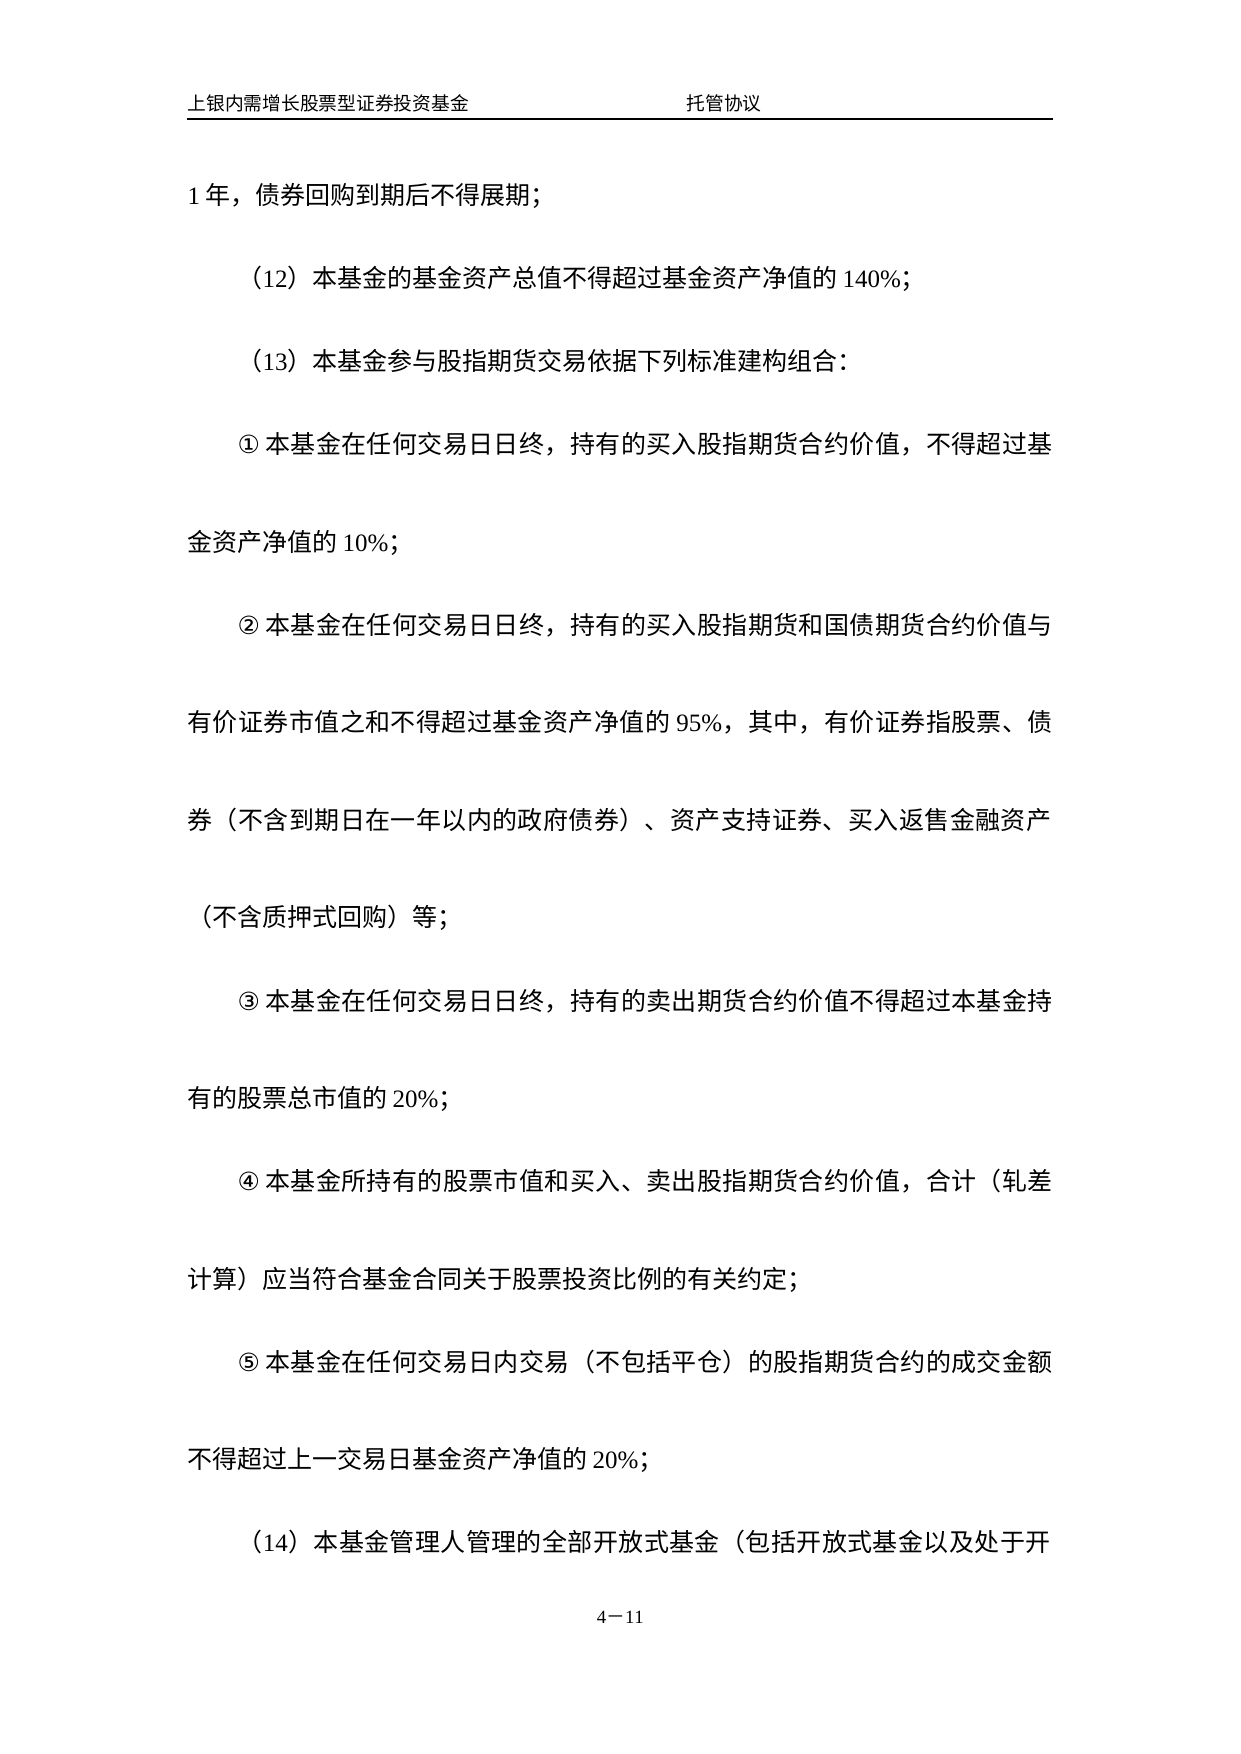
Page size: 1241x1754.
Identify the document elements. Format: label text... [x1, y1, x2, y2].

text ①本基金在任何交易日日终，持有的买入股指期货合约价值，不得超过基金资产净值的10%； [187, 410, 1053, 573]
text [187, 1508, 1053, 1573]
text ②本基金在任何交易日日终，持有的买入股指期货和国债期货合约价值与有价证券市值之和不得超过基金资产净值的95%，其中，有价证券指股票、债券（不含到期日在一年以内的政府债券）、资产支持证券、买入返售金融资产（不含质押式回购）等； [187, 591, 1053, 948]
text ③本基金在任何交易日日终，持有的卖出期货合约价值不得超过本基金持有的股票总市值的20%； [187, 967, 1053, 1129]
text ⑤本基金在任何交易日内交易（不包括平仓）的股指期货合约的成交金额不得超过上一交易日基金资产净值的20%； [187, 1328, 1053, 1490]
text （12）本基金的基金资产总值不得超过基金资产净值的140%； [187, 244, 1053, 309]
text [187, 161, 1053, 226]
text （13）本基金参与股指期货交易依据下列标准建构组合： [187, 327, 1053, 392]
text ④本基金所持有的股票市值和买入、卖出股指期货合约价值，合计（轧差计算）应当符合基金合同关于股票投资比例的有关约定； [187, 1147, 1053, 1310]
